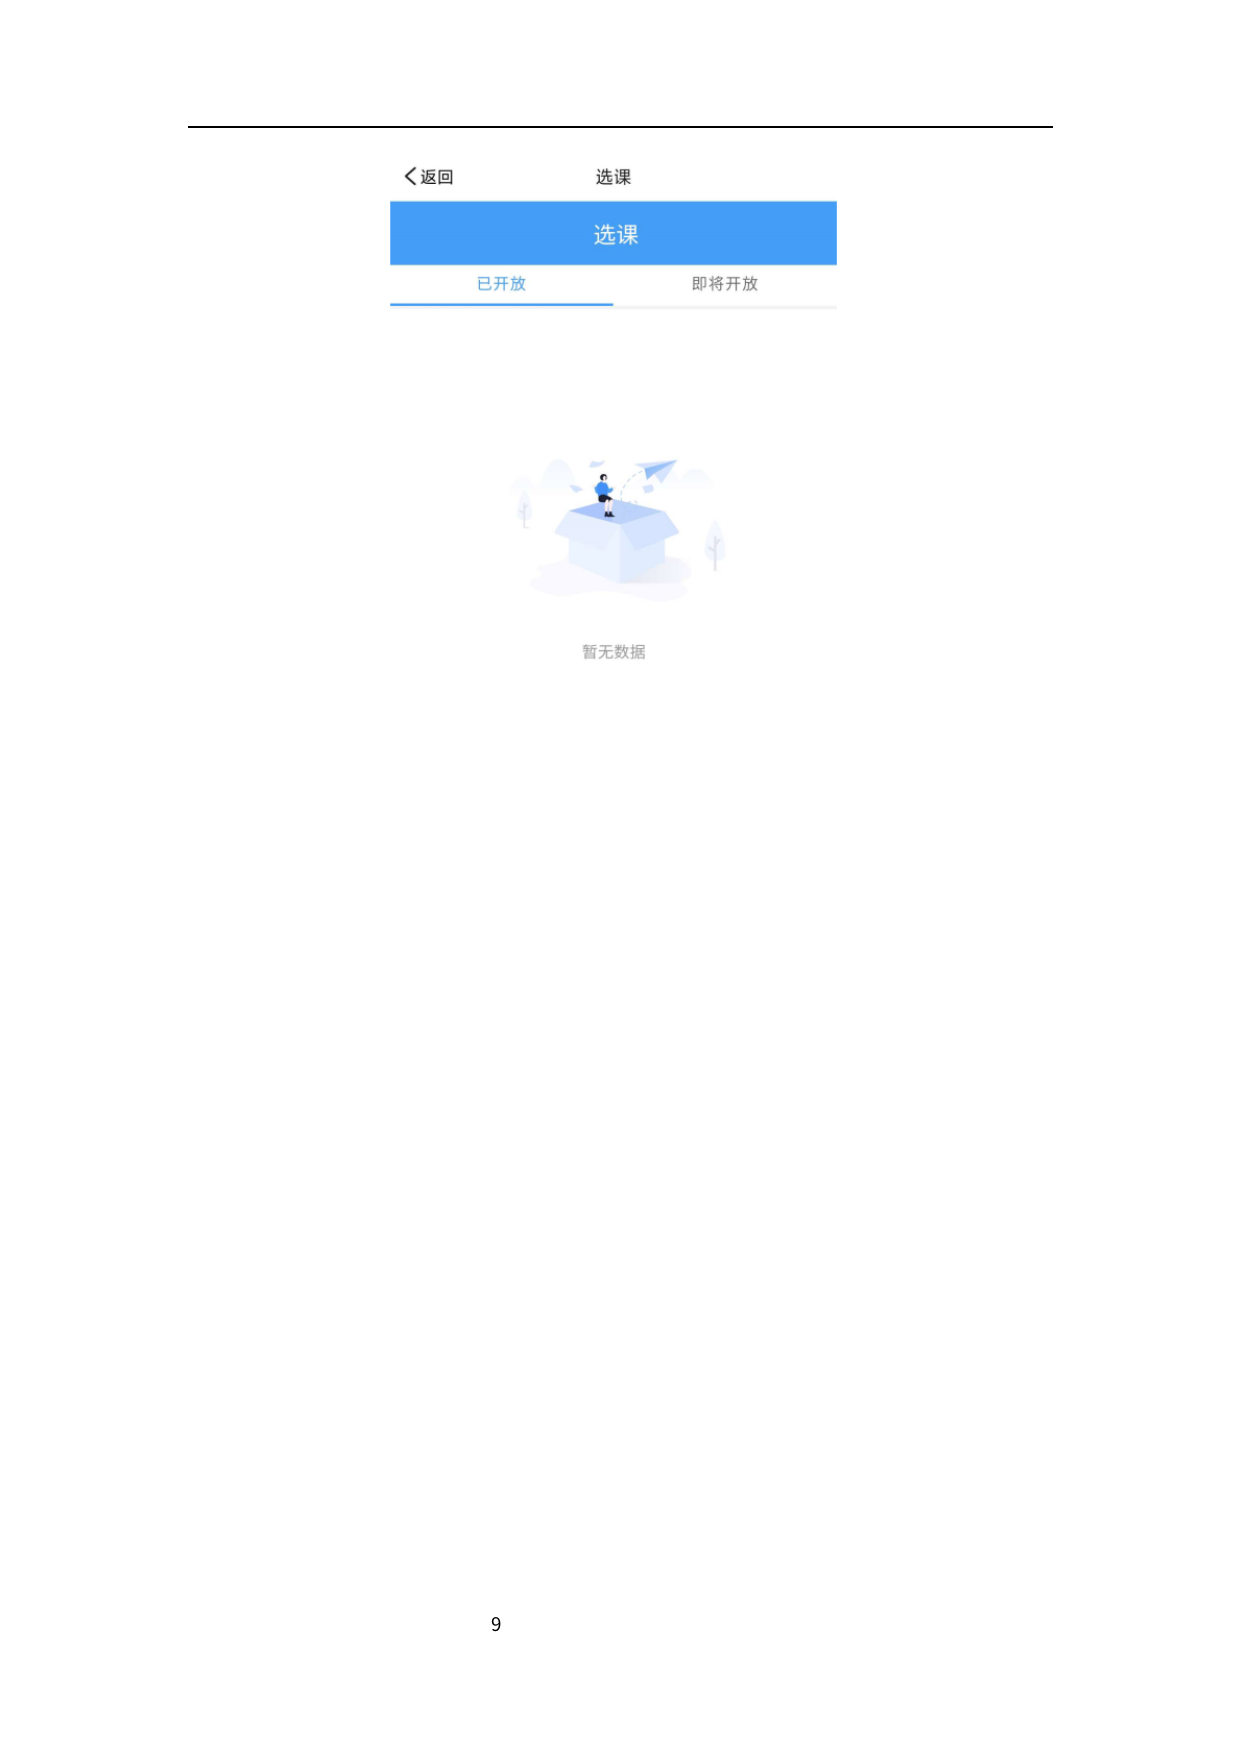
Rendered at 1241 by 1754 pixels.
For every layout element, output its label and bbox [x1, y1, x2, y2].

picture [265, 160, 960, 935]
